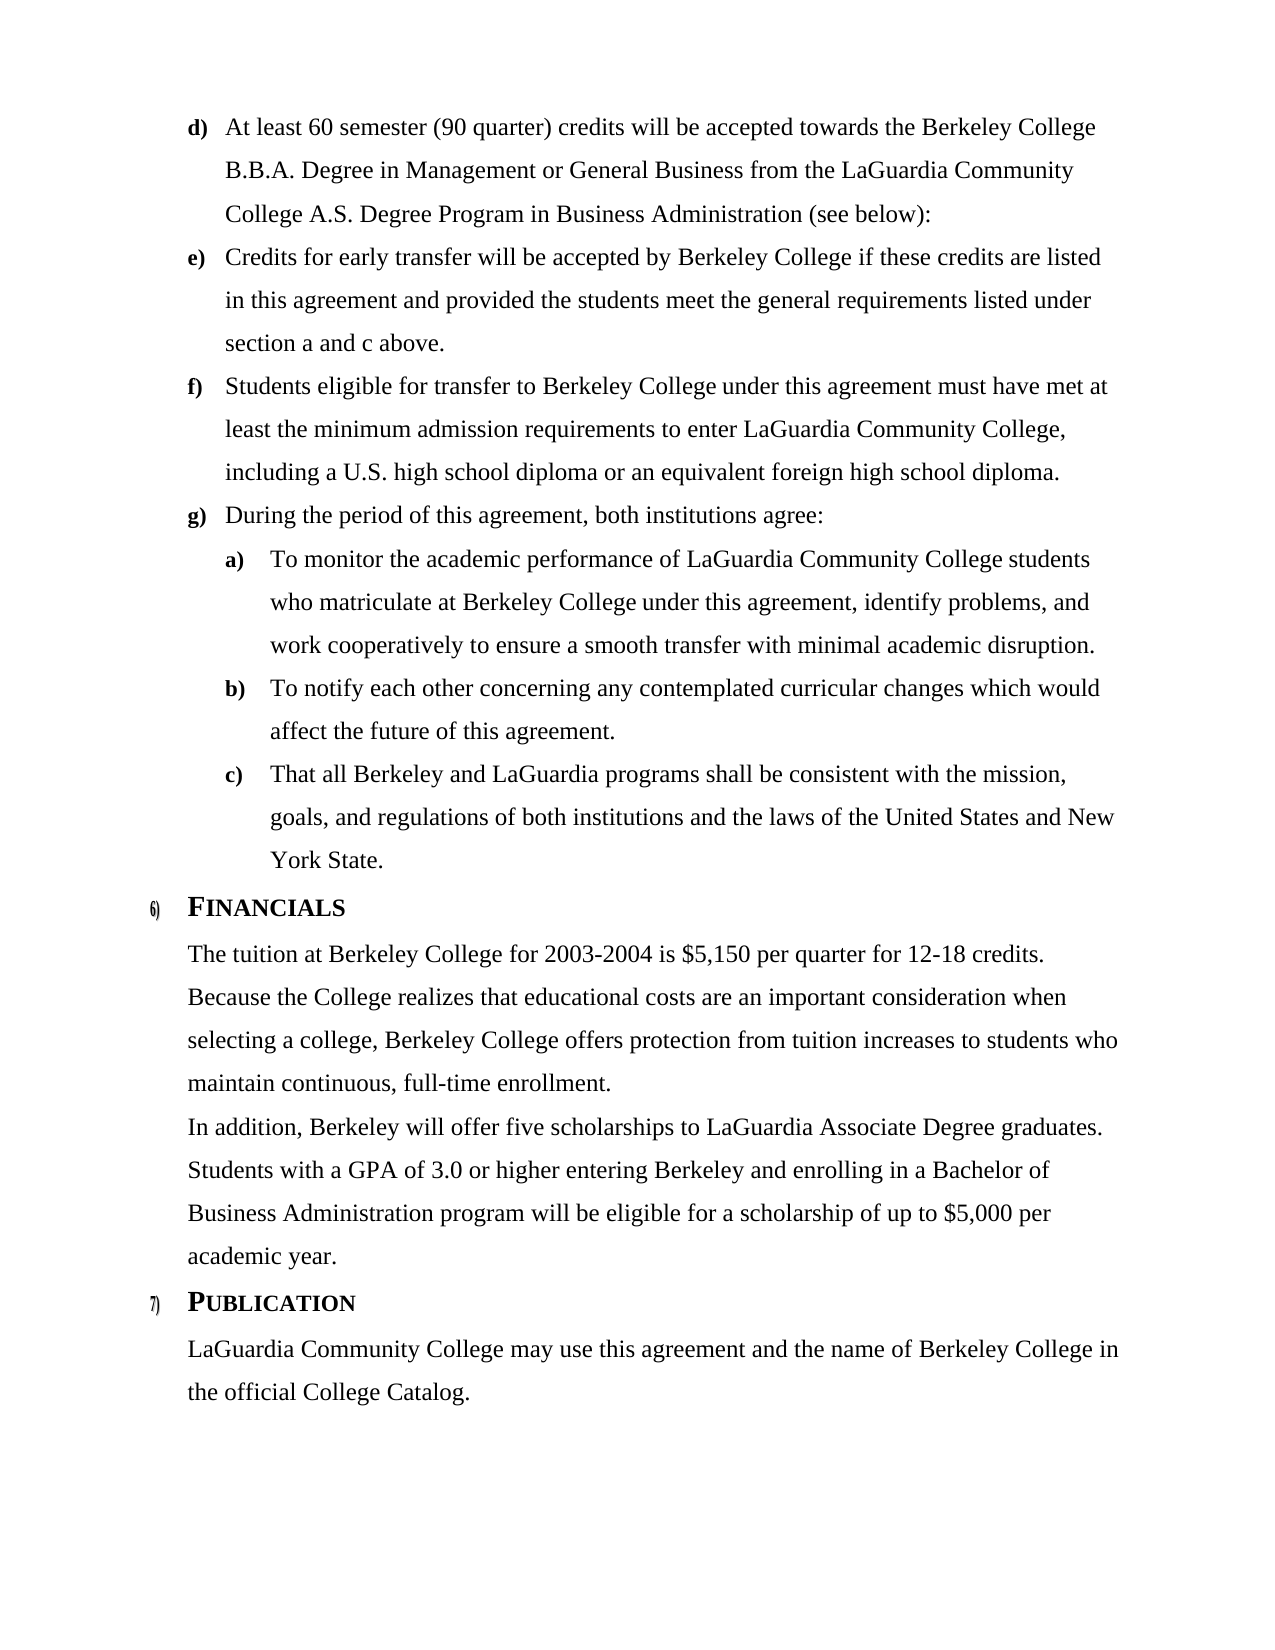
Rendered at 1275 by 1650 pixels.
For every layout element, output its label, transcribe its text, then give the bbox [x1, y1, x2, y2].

list To monitor the academic performance of LaGuardia Community College students who matriculate at Berkeley College under this agreement, identify problems, and work cooperatively to ensure a smooth transfer with minimal academic disruption. [225, 544, 1125, 659]
list Credits for early transfer will be accepted by Berkeley College if these credits are listed in this agreement and provided the students meet the general requirements listed under section a and c above. [187, 242, 1125, 357]
list Publication [150, 1284, 1125, 1318]
list During the period of this agreement, both institutions agree: [187, 501, 1125, 529]
text LaGuardia Community College may use this agreement and the name of Berkeley College in the official College Catalog. [187, 1334, 1125, 1406]
list Students eligible for transfer to Berkeley College under this agreement must have met at least the minimum admission requirements to enter LaGuardia Community College, including a U.S. high school diploma or an equivalent foreign high school diploma. [187, 371, 1125, 486]
list FINANCIALS [150, 889, 1125, 922]
text The tuition at Berkeley College for 2003-2004 is $5,150 per quarter for 12-18 credits. Because the College realizes that educational costs are an important consideration when selecting a college, Berkeley College offers protection from tuition increases to students who maintain continuous, full-time enrollment. [187, 939, 1125, 1097]
text In addition, Berkeley will offer five scholarships to LaGuardia Associate Degree graduates. Students with a GPA of 3.0 or higher entering Berkeley and enrolling in a Bachelor of Business Administration program will be eligible for a scholarship of up to $5,000 per academic year. [187, 1112, 1125, 1270]
list At least 60 semester (90 quarter) credits will be accepted towards the Berkeley College B.B.A. Degree in Management or General Business from the LaGuardia Community College A.S. Degree Program in Business Administration (see below): [187, 112, 1125, 227]
list That all Berkeley and LaGuardia programs shall be consistent with the mission, goals, and regulations of both institutions and the laws of the United States and New York State. [225, 759, 1125, 874]
list To notify each other concerning any contemplated curricular changes which would affect the future of this agreement. [225, 673, 1125, 745]
